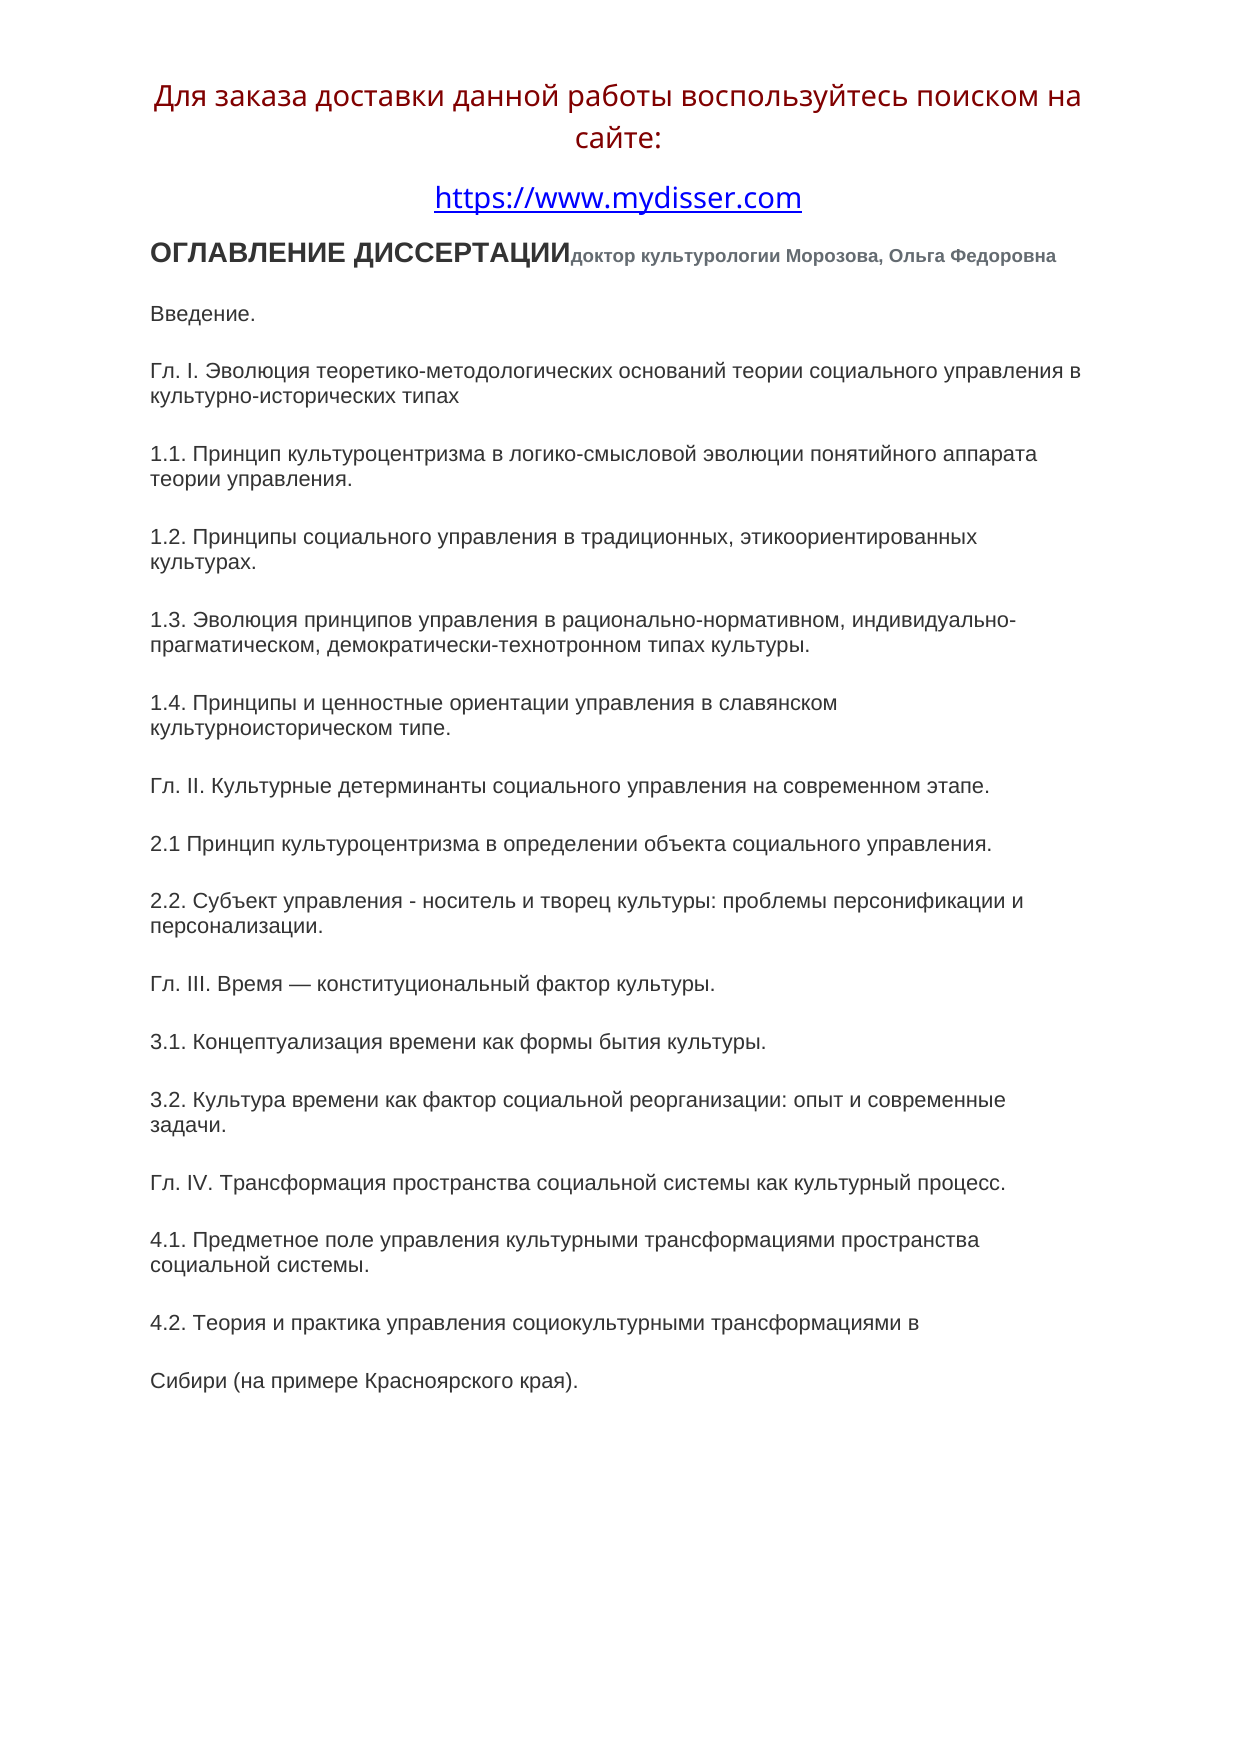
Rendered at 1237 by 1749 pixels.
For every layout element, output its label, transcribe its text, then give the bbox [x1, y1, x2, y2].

text 1.2. Принципы социального управления в традиционных, этикоориентированных культурах. [150, 524, 1086, 574]
text 1.1. Принцип культуроцентризма в логико-смысловой эволюции понятийного аппарата теории управления. [150, 441, 1086, 491]
text 4.2. Теория и практика управления социокультурными трансформациями в [150, 1310, 1086, 1335]
text Гл. I. Эволюция теоретико-методологических оснований теории социального управления в культурно-исторических типах [150, 358, 1086, 408]
text 1.3. Эволюция принципов управления в рационально-нормативном, индивидуально-прагматическом, демократически-технотронном типах культуры. [150, 607, 1086, 657]
text 4.1. Предметное поле управления культурными трансформациями пространства социальной системы. [150, 1227, 1086, 1277]
text Введение. [150, 300, 1086, 326]
text 2.2. Субъект управления - носитель и творец культуры: проблемы персонификации и персонализации. [150, 888, 1086, 938]
text Гл. IV. Трансформация пространства социальной системы как культурный процесс. [150, 1169, 1086, 1194]
text 1.4. Принципы и ценностные ориентации управления в славянском культурноисторическом типе. [150, 690, 1086, 740]
text Сибири (на примере Красноярского края). [150, 1368, 1086, 1393]
text 3.1. Концептуализация времени как формы бытия культуры. [150, 1029, 1086, 1054]
subtitle Оглавление диссертациидоктор культурологии Морозова, Ольга Федоровна [150, 236, 1086, 268]
text 3.2. Культура времени как фактор социальной реорганизации: опыт и современные задачи. [150, 1086, 1086, 1137]
text Гл. II. Культурные детерминанты социального управления на современном этапе. [150, 773, 1086, 798]
text 2.1 Принцип культуроцентризма в определении объекта социального управления. [150, 830, 1086, 856]
text Гл. III. Время — конституциональный фактор культуры. [150, 971, 1086, 996]
